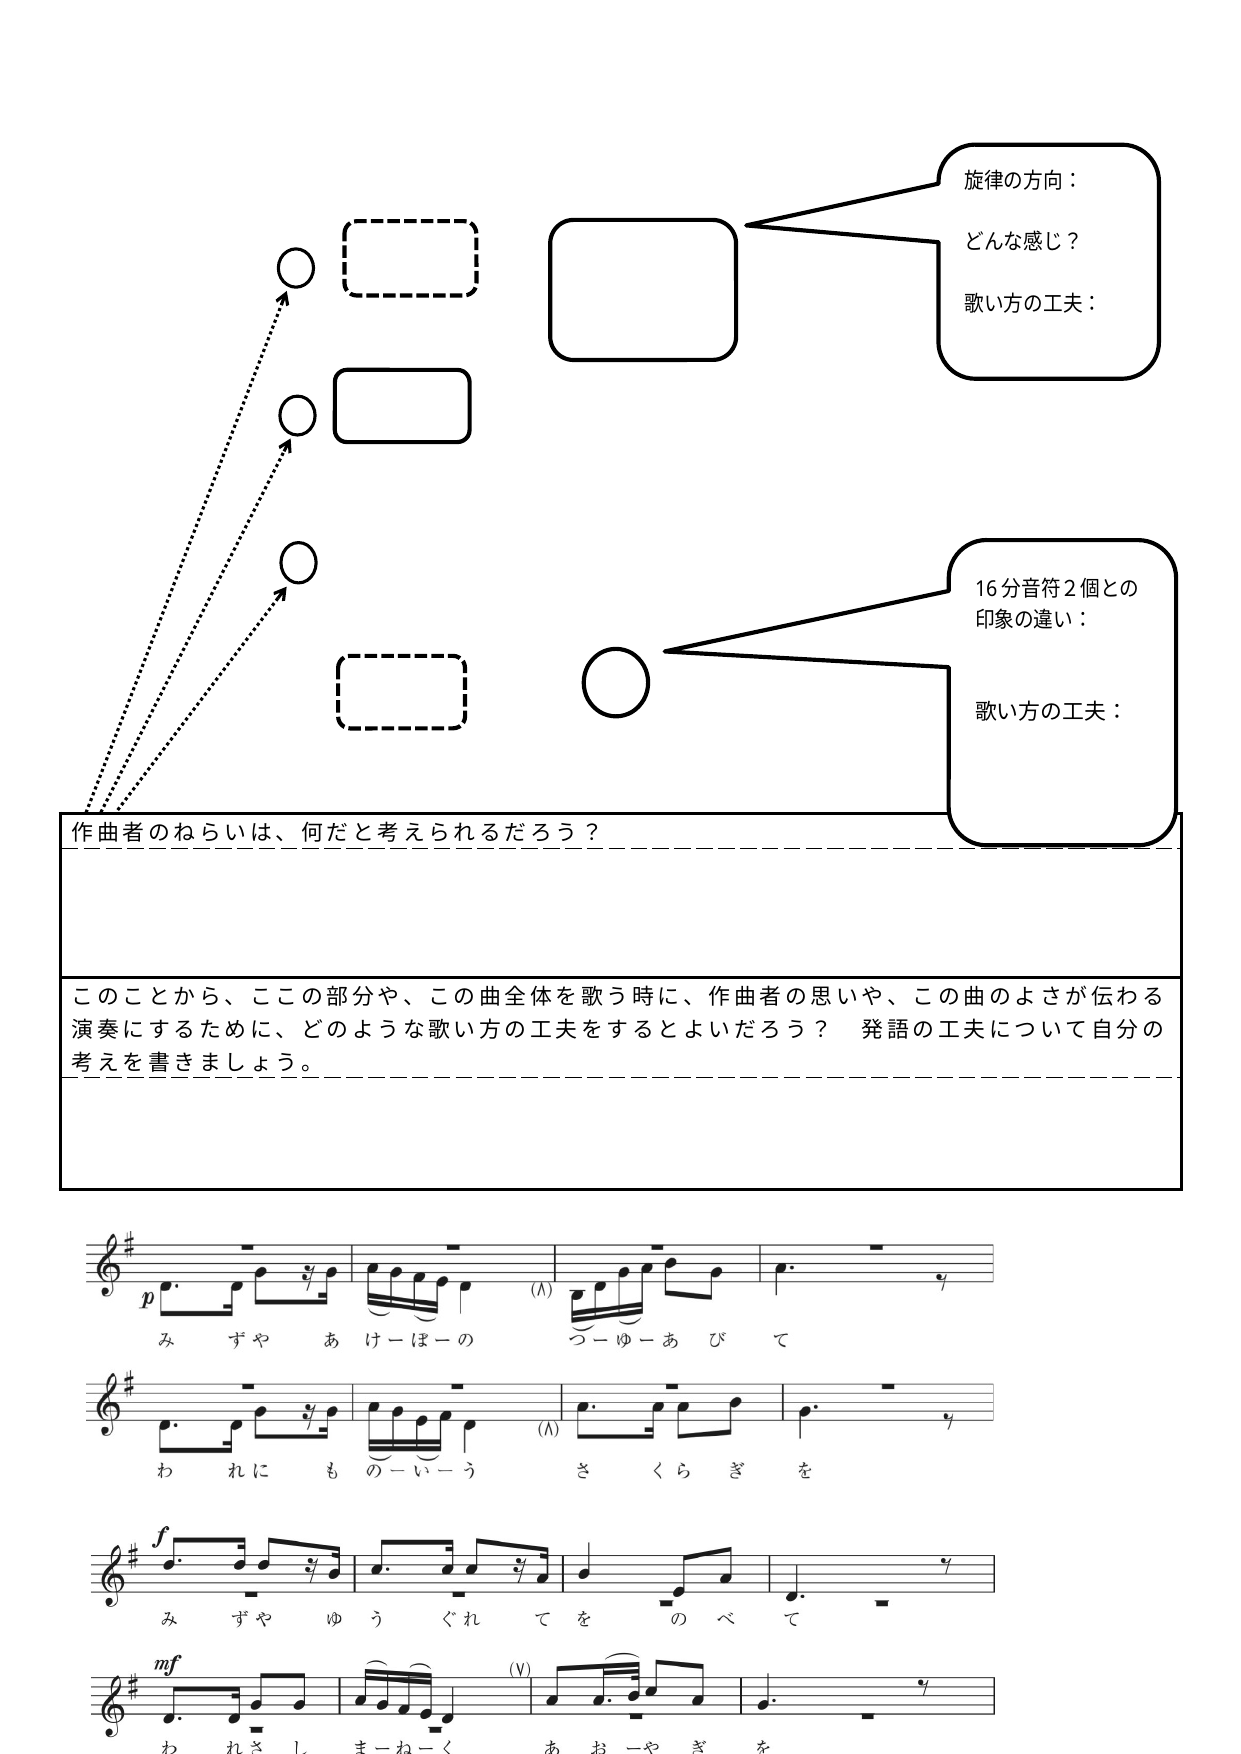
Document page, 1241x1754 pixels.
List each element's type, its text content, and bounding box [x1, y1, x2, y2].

picture [86, 1231, 994, 1479]
table_cell [62, 1077, 1180, 1188]
table_cell [62, 848, 1180, 976]
picture [86, 1526, 995, 1754]
table_header 作曲者のねらいは、何だと考えられるだろう？ [62, 815, 976, 847]
table_cell このことから、ここの部分や、この曲全体を歌う時に、作曲者の思いや、この曲のよさが伝わる演奏にするために、どのような歌い方の工夫をするとよいだろう？ 発語の工夫について自分の考えを書きましょう。 [62, 979, 1180, 1077]
